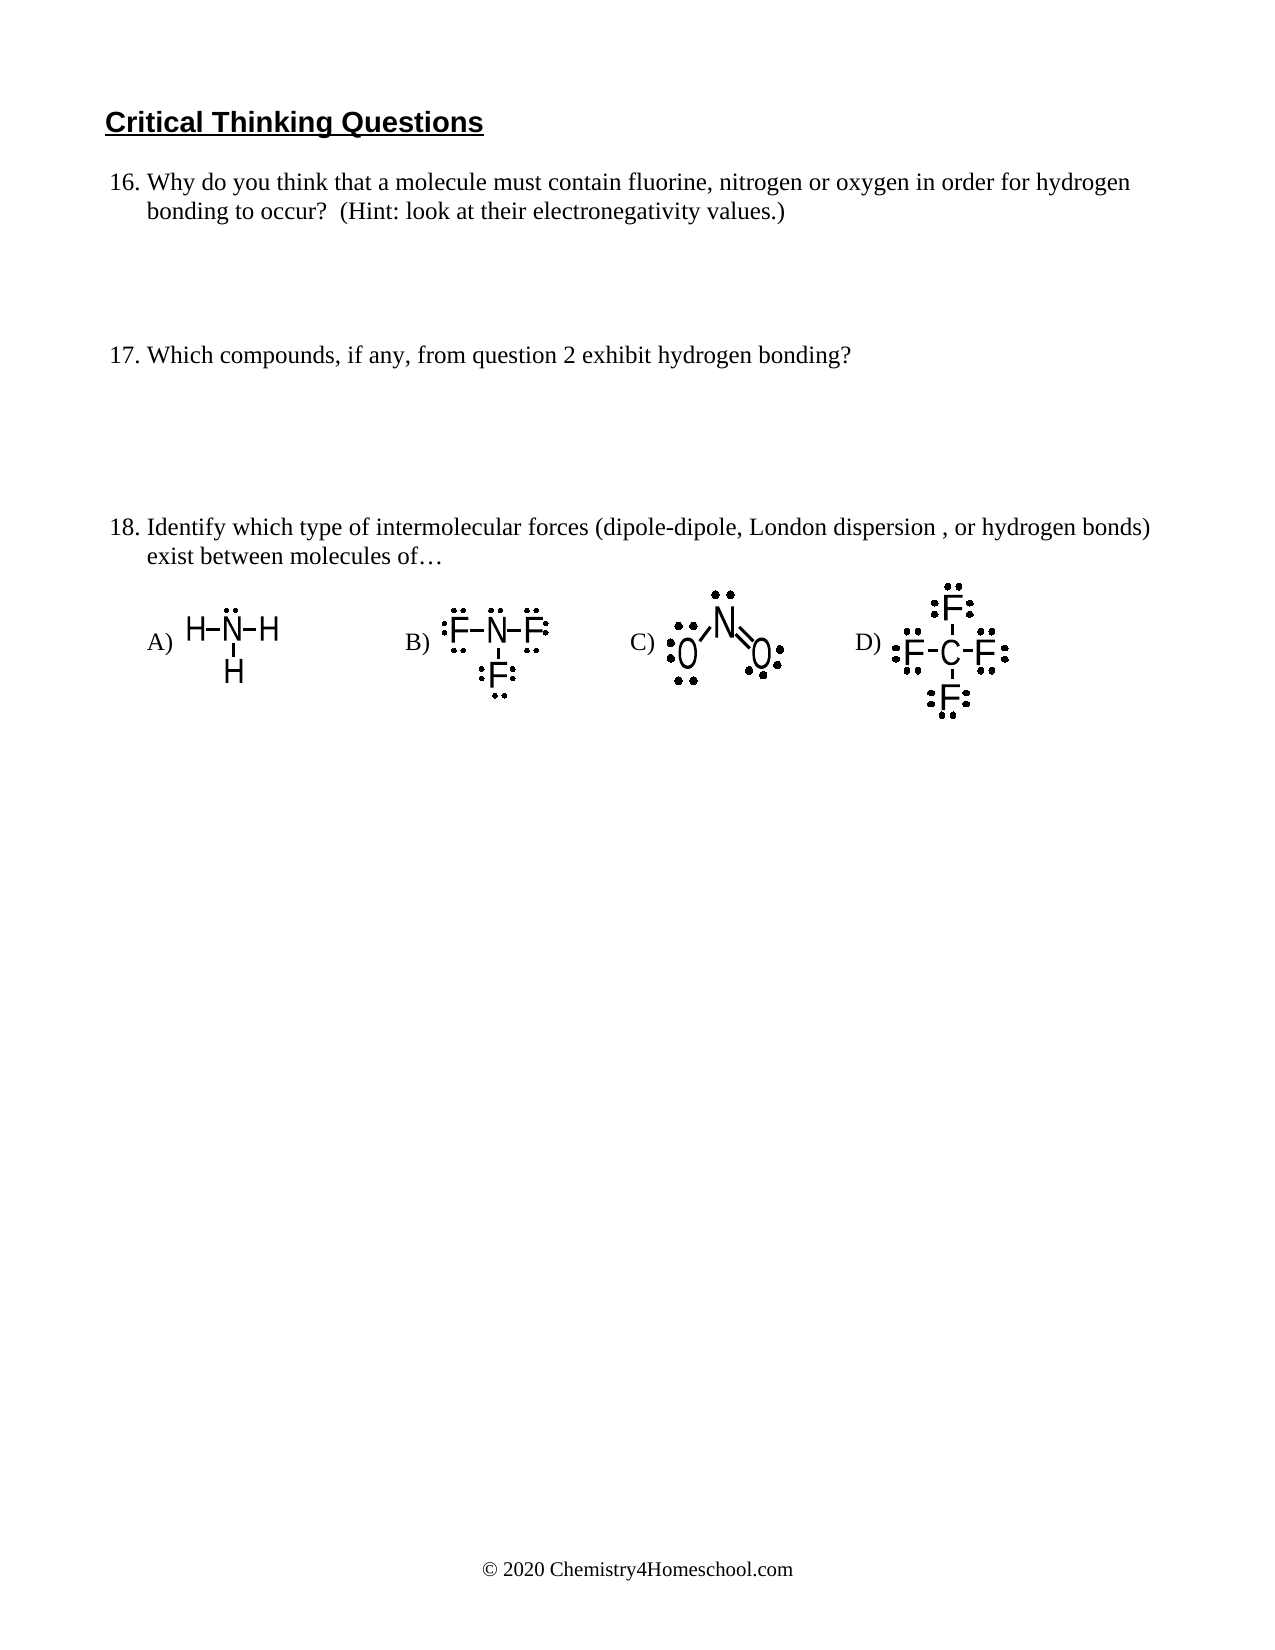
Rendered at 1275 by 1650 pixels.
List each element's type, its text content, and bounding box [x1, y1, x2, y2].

text Critical Thinking Questions [105, 105, 1170, 138]
text A) B) C) D) [147, 627, 1170, 656]
list Identify which type of intermolecular forces (dipole-dipole, London dispersion , or hydrogen bonds) exist between molecules of… [109, 512, 1170, 570]
list Why do you think that a molecule must contain fluorine, nitrogen or oxygen in order for hydrogen bonding to occur? (Hint: look at their electronegativity values.) [109, 167, 1170, 225]
list Which compounds, if any, from question 2 exhibit hydrogen bonding? [109, 340, 1170, 368]
